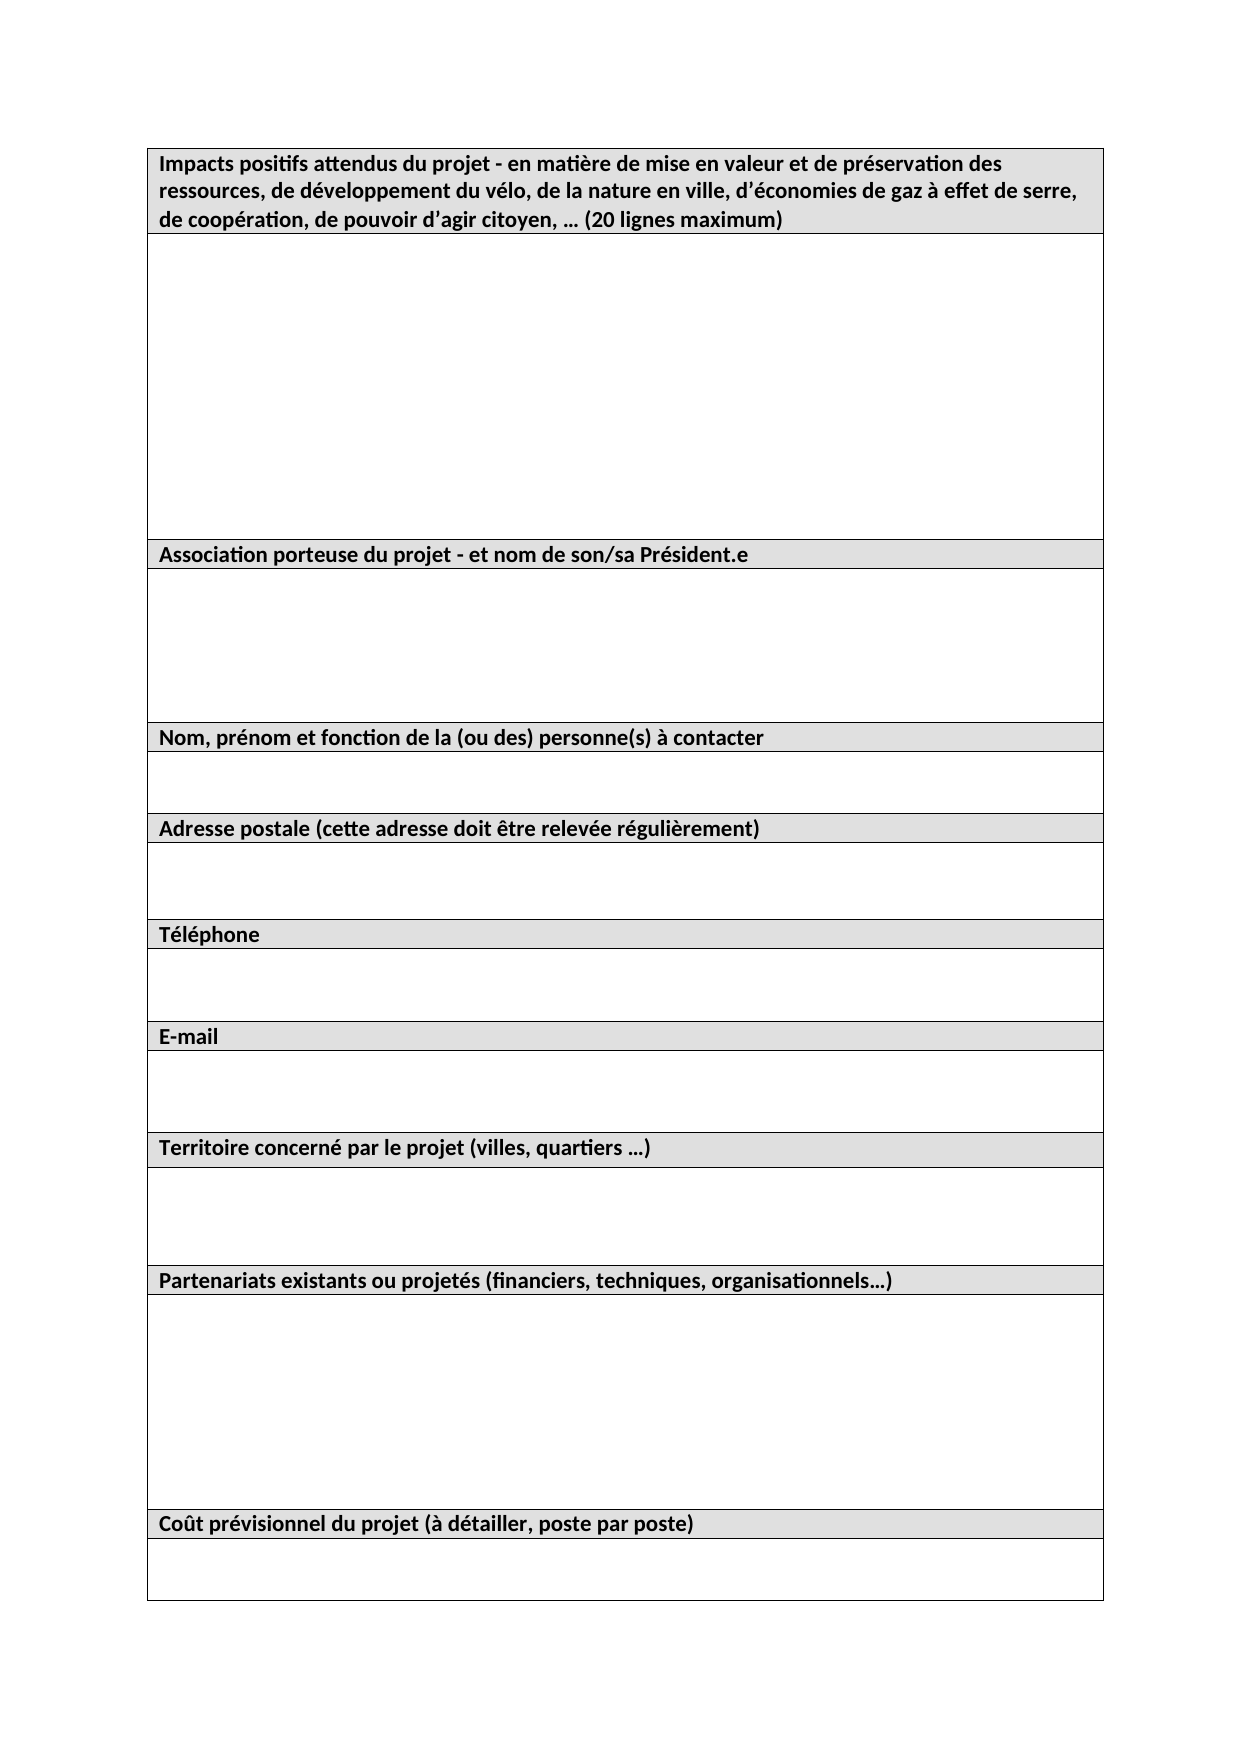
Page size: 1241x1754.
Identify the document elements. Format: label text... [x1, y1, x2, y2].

table_cell [148, 569, 1103, 722]
table_cell Territoire concerné par le projet (villes, quartiers …) [148, 1133, 1103, 1167]
table_cell [148, 1539, 1103, 1600]
table_cell E-mail [148, 1022, 1103, 1050]
table_cell [148, 949, 1103, 1021]
table_cell Association porteuse du projet - et nom de son/sa Président.e [148, 540, 1103, 568]
table_cell [148, 1051, 1103, 1132]
table_cell Coût prévisionnel du projet (à détailler, poste par poste) [148, 1510, 1103, 1538]
table_cell [148, 1295, 1103, 1508]
table_cell Nom, prénom et fonction de la (ou des) personne(s) à contacter [148, 723, 1103, 751]
table_cell [148, 234, 1103, 539]
table_cell Impacts positifs attendus du projet - en matière de mise en valeur et de préservation des ressources, de développement du vélo, de la nature en ville, d’économies de gaz à effet de serre, de coopération, de pouvoir d’agir citoyen, … (20 lignes maximum) [148, 149, 1103, 233]
table_cell Adresse postale (cette adresse doit être relevée régulièrement) [148, 814, 1103, 842]
table_cell Téléphone [148, 920, 1103, 948]
table_cell Partenariats existants ou projetés (financiers, techniques, organisationnels…) [148, 1266, 1103, 1294]
table_cell [148, 1168, 1103, 1265]
table_cell [148, 843, 1103, 919]
table_cell [148, 752, 1103, 813]
